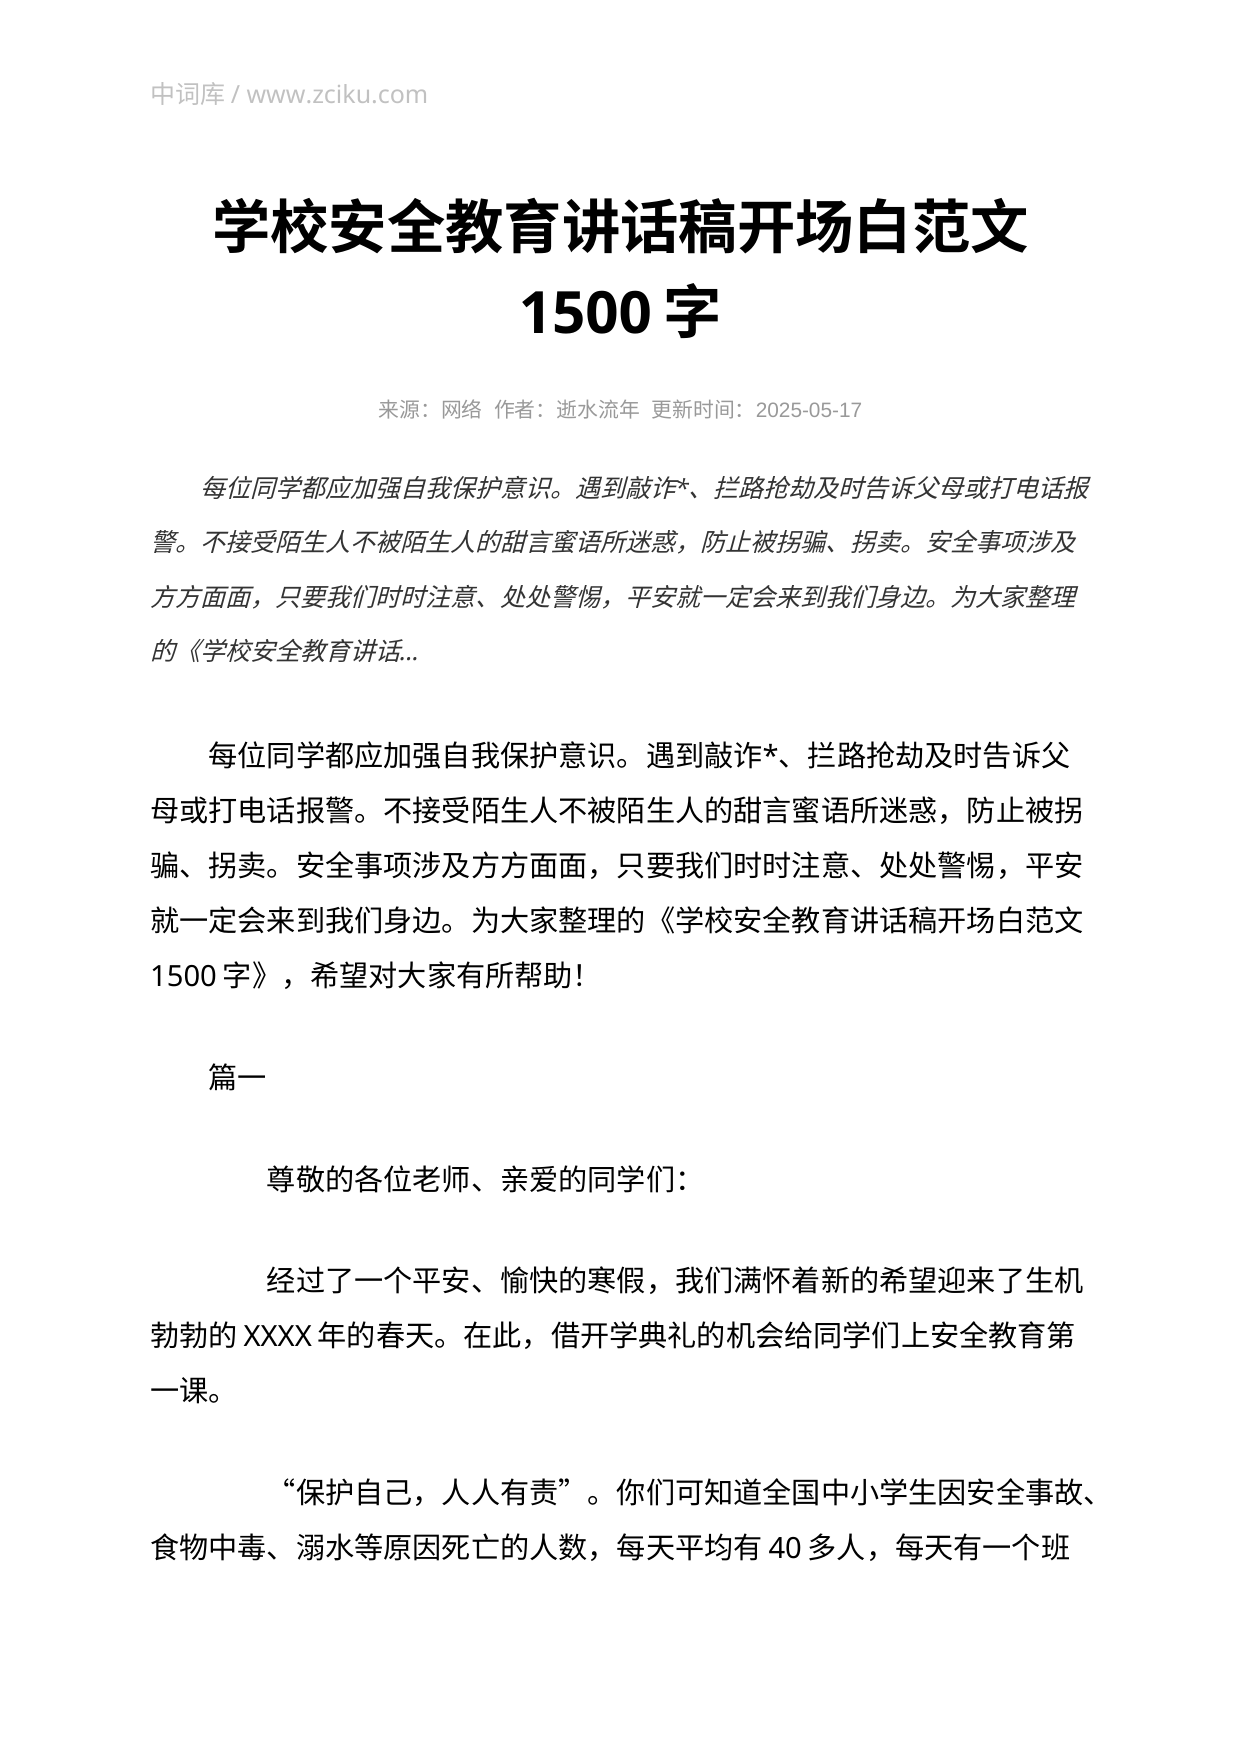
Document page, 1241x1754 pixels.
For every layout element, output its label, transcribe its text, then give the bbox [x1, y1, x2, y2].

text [150, 1469, 1090, 1567]
subtitle 学校安全教育讲话稿开场白范文1500字 [150, 181, 1090, 351]
text 经过了一个平安、愉快的寒假，我们满怀着新的希望迎来了生机勃勃的XXXX年的春天。在此，借开学典礼的机会给同学们上安全教育第一课。 [150, 1258, 1090, 1410]
text 尊敬的各位老师、亲爱的同学们： [150, 1156, 1090, 1198]
text 每位同学都应加强自我保护意识。遇到敲诈*、拦路抢劫及时告诉父母或打电话报警。不接受陌生人不被陌生人的甜言蜜语所迷惑，防止被拐骗、拐卖。安全事项涉及方方面面，只要我们时时注意、处处警惕，平安就一定会来到我们身边。为大家整理的《学校安全教育讲话... [150, 468, 1090, 668]
text 篇一 [150, 1054, 1090, 1097]
text 每位同学都应加强自我保护意识。遇到敲诈*、拦路抢劫及时告诉父母或打电话报警。不接受陌生人不被陌生人的甜言蜜语所迷惑，防止被拐骗、拐卖。安全事项涉及方方面面，只要我们时时注意、处处警惕，平安就一定会来到我们身边。为大家整理的《学校安全教育讲话稿开场白范文1500字》，希望对大家有所帮助！ [150, 733, 1090, 995]
text 来源：网络 作者：逝水流年 更新时间：2025-05-17 [150, 397, 1090, 421]
